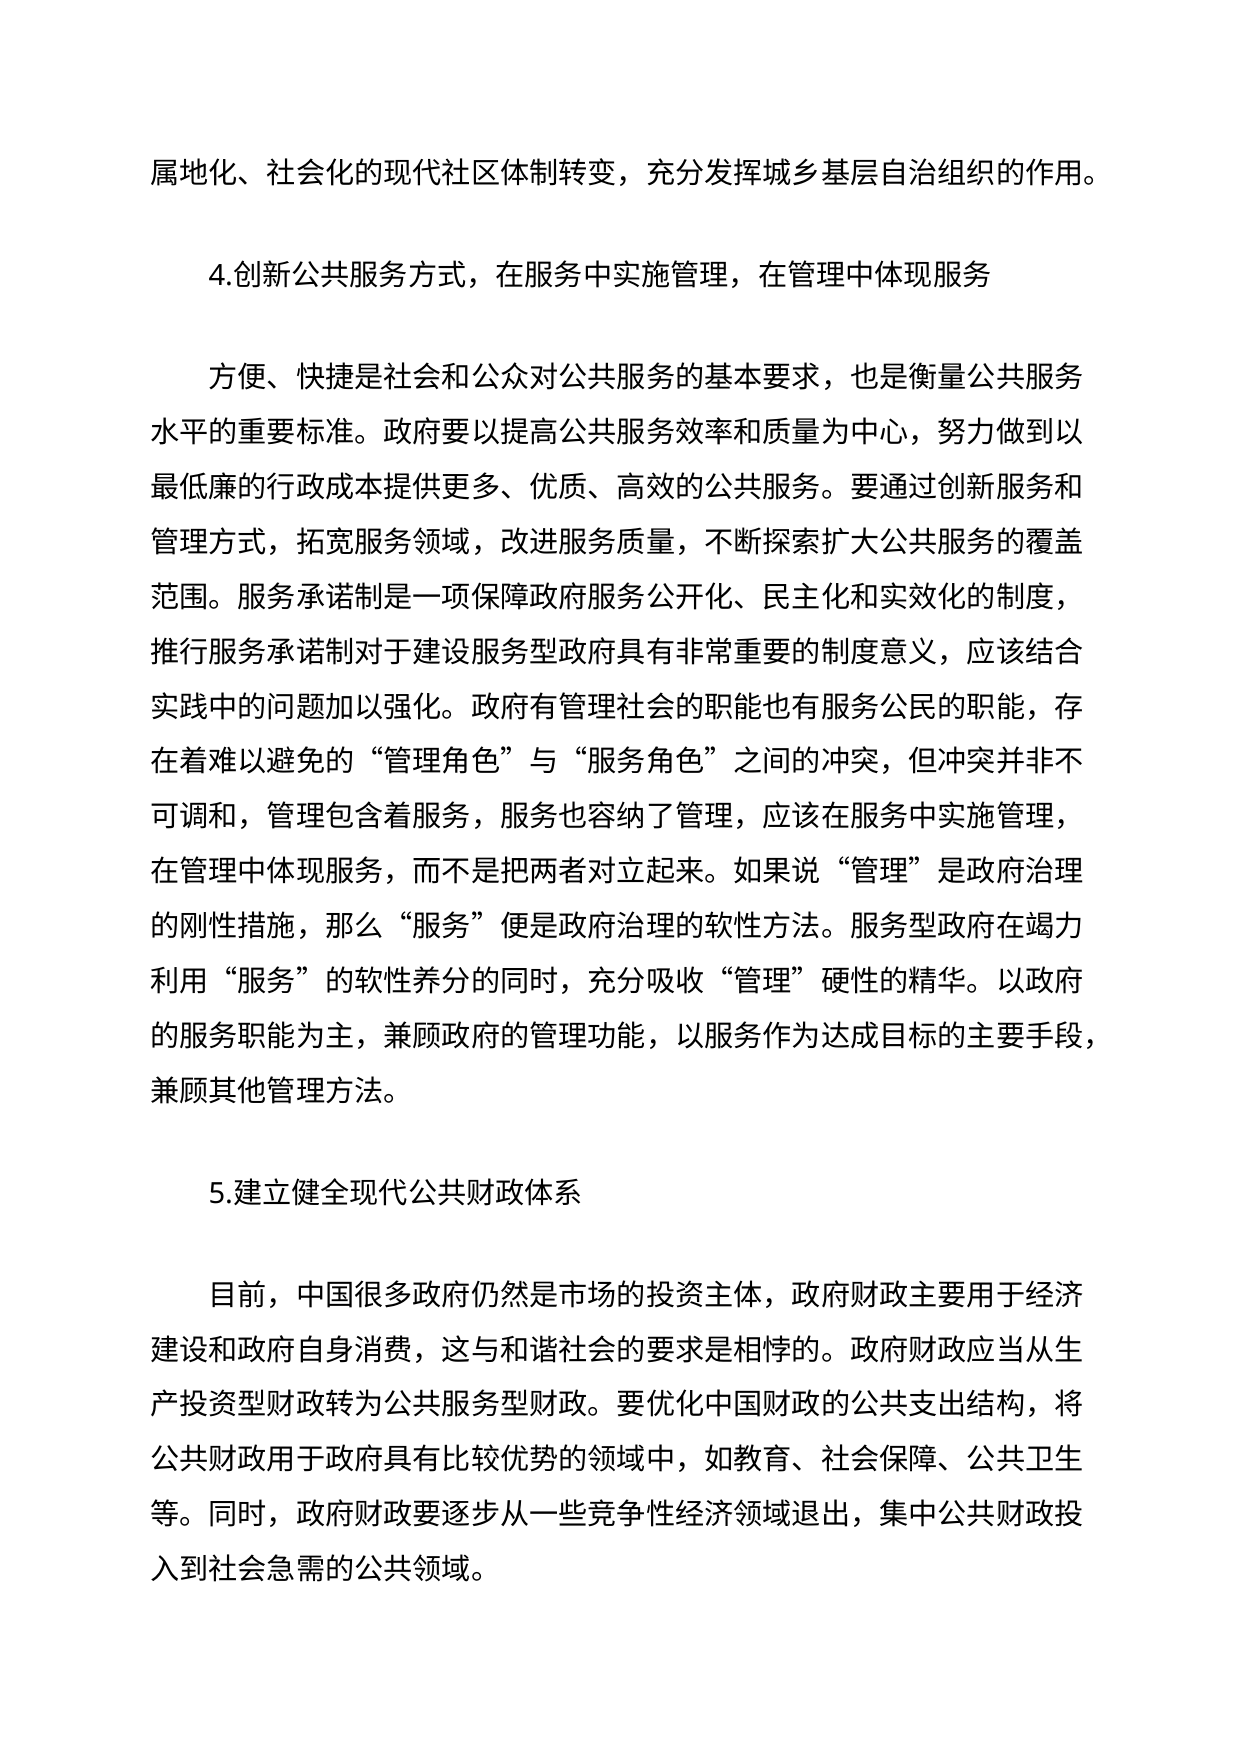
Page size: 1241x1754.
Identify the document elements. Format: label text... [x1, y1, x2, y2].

text 目前，中国很多政府仍然是市场的投资主体，政府财政主要用于经济建设和政府自身消费，这与和谐社会的要求是相悖的。政府财政应当从生产投资型财政转为公共服务型财政。要优化中国财政的公共支出结构，将公共财政用于政府具有比较优势的领域中，如教育、社会保障、公共卫生等。同时，政府财政要逐步从一些竞争性经济领域退出，集中公共财政投入到社会急需的公共领域。 [150, 1271, 1090, 1588]
text 4.创新公共服务方式，在服务中实施管理，在管理中体现服务 [150, 252, 1090, 294]
text 5.建立健全现代公共财政体系 [150, 1169, 1090, 1212]
text 方便、快捷是社会和公众对公共服务的基本要求，也是衡量公共服务水平的重要标准。政府要以提高公共服务效率和质量为中心，努力做到以最低廉的行政成本提供更多、优质、高效的公共服务。要通过创新服务和管理方式，拓宽服务领域，改进服务质量，不断探索扩大公共服务的覆盖范围。服务承诺制是一项保障政府服务公开化、民主化和实效化的制度，推行服务承诺制对于建设服务型政府具有非常重要的制度意义，应该结合实践中的问题加以强化。政府有管理社会的职能也有服务公民的职能，存在着难以避免的“管理角色”与“服务角色”之间的冲突，但冲突并非不可调和，管理包含着服务，服务也容纳了管理，应该在服务中实施管理，在管理中体现服务，而不是把两者对立起来。如果说“管理”是政府治理的刚性措施，那么“服务”便是政府治理的软性方法。服务型政府在竭力利用“服务”的软性养分的同时，充分吸收“管理”硬性的精华。以政府的服务职能为主，兼顾政府的管理功能，以服务作为达成目标的主要手段，兼顾其他管理方法。 [150, 354, 1090, 1110]
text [150, 150, 1090, 192]
